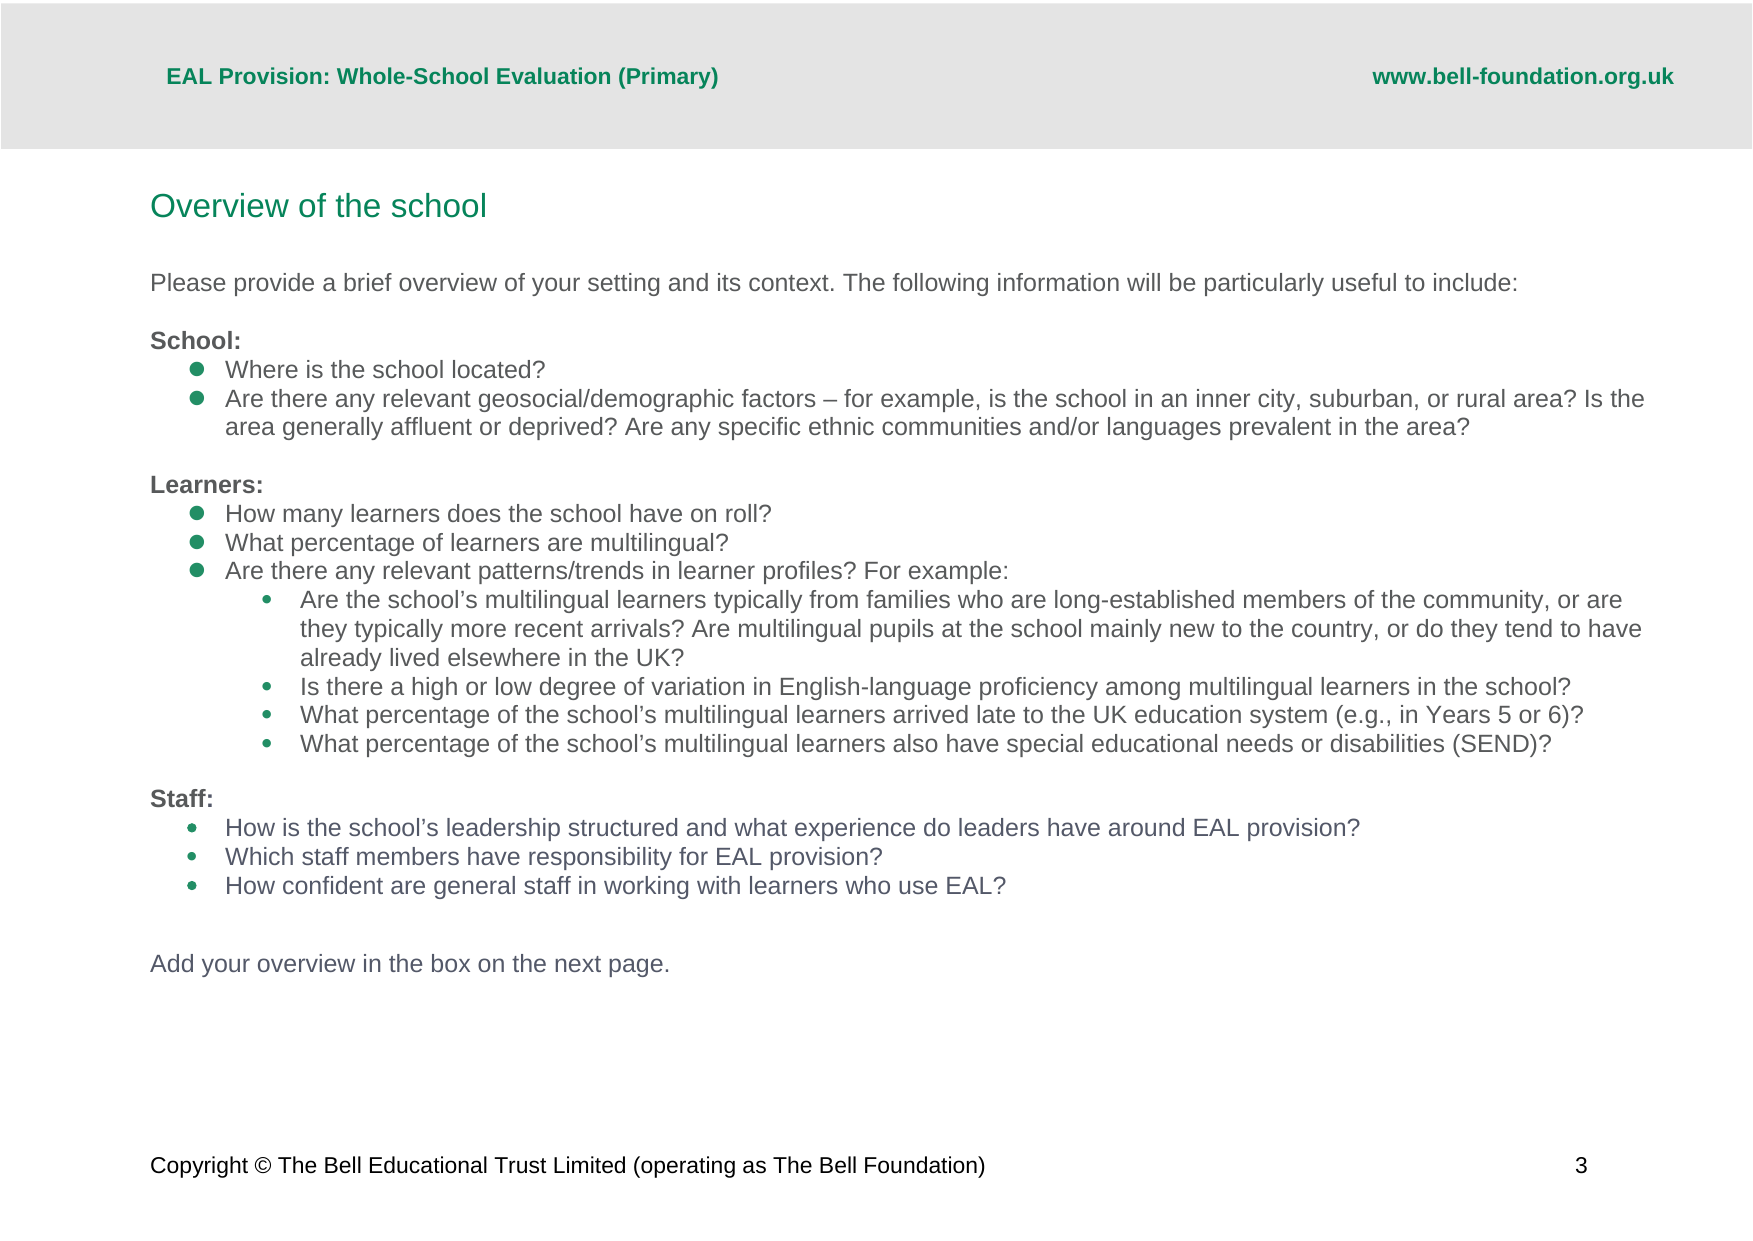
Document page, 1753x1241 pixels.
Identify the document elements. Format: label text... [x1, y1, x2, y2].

list What percentage of learners are multilingual? [187, 527, 1669, 556]
text Overview of the school [150, 186, 1669, 224]
list Are the school’s multilingual learners typically from families who are long-established members of the community, or are they typically more recent arrivals? Are multilingual pupils at the school mainly new to the country, or do they tend to have already lived elsewhere in the UK? [262, 585, 1669, 672]
list School: [150, 326, 1669, 355]
list Which staff members have responsibility for EAL provision? [187, 842, 1669, 871]
list How confident are general staff in working with learners who use EAL? [187, 871, 1669, 900]
list Are there any relevant geosocial/demographic factors – for example, is the school in an inner city, suburban, or rural area? Is the area generally affluent or deprived? Are any specific ethnic communities and/or languages prevalent in the area? [187, 383, 1669, 441]
list How many learners does the school have on roll? [187, 499, 1669, 527]
text Please provide a brief overview of your setting and its context. The following information will be particularly useful to include: [150, 268, 1669, 297]
text Add your overview in the box on the next page. [150, 949, 1669, 978]
list Learners: [150, 470, 1669, 499]
list What percentage of the school’s multilingual learners also have special educational needs or disabilities (SEND)? [262, 729, 1669, 758]
list Where is the school located? [187, 355, 1669, 383]
list How is the school’s leadership structured and what experience do leaders have around EAL provision? [187, 813, 1669, 842]
list Are there any relevant patterns/trends in learner profiles? For example: [187, 556, 1669, 585]
text Staff: [150, 784, 1669, 813]
list Is there a high or low degree of variation in English-language proficiency among multilingual learners in the school? [262, 672, 1669, 700]
list What percentage of the school’s multilingual learners arrived late to the UK education system (e.g., in Years 5 or 6)? [262, 700, 1669, 729]
